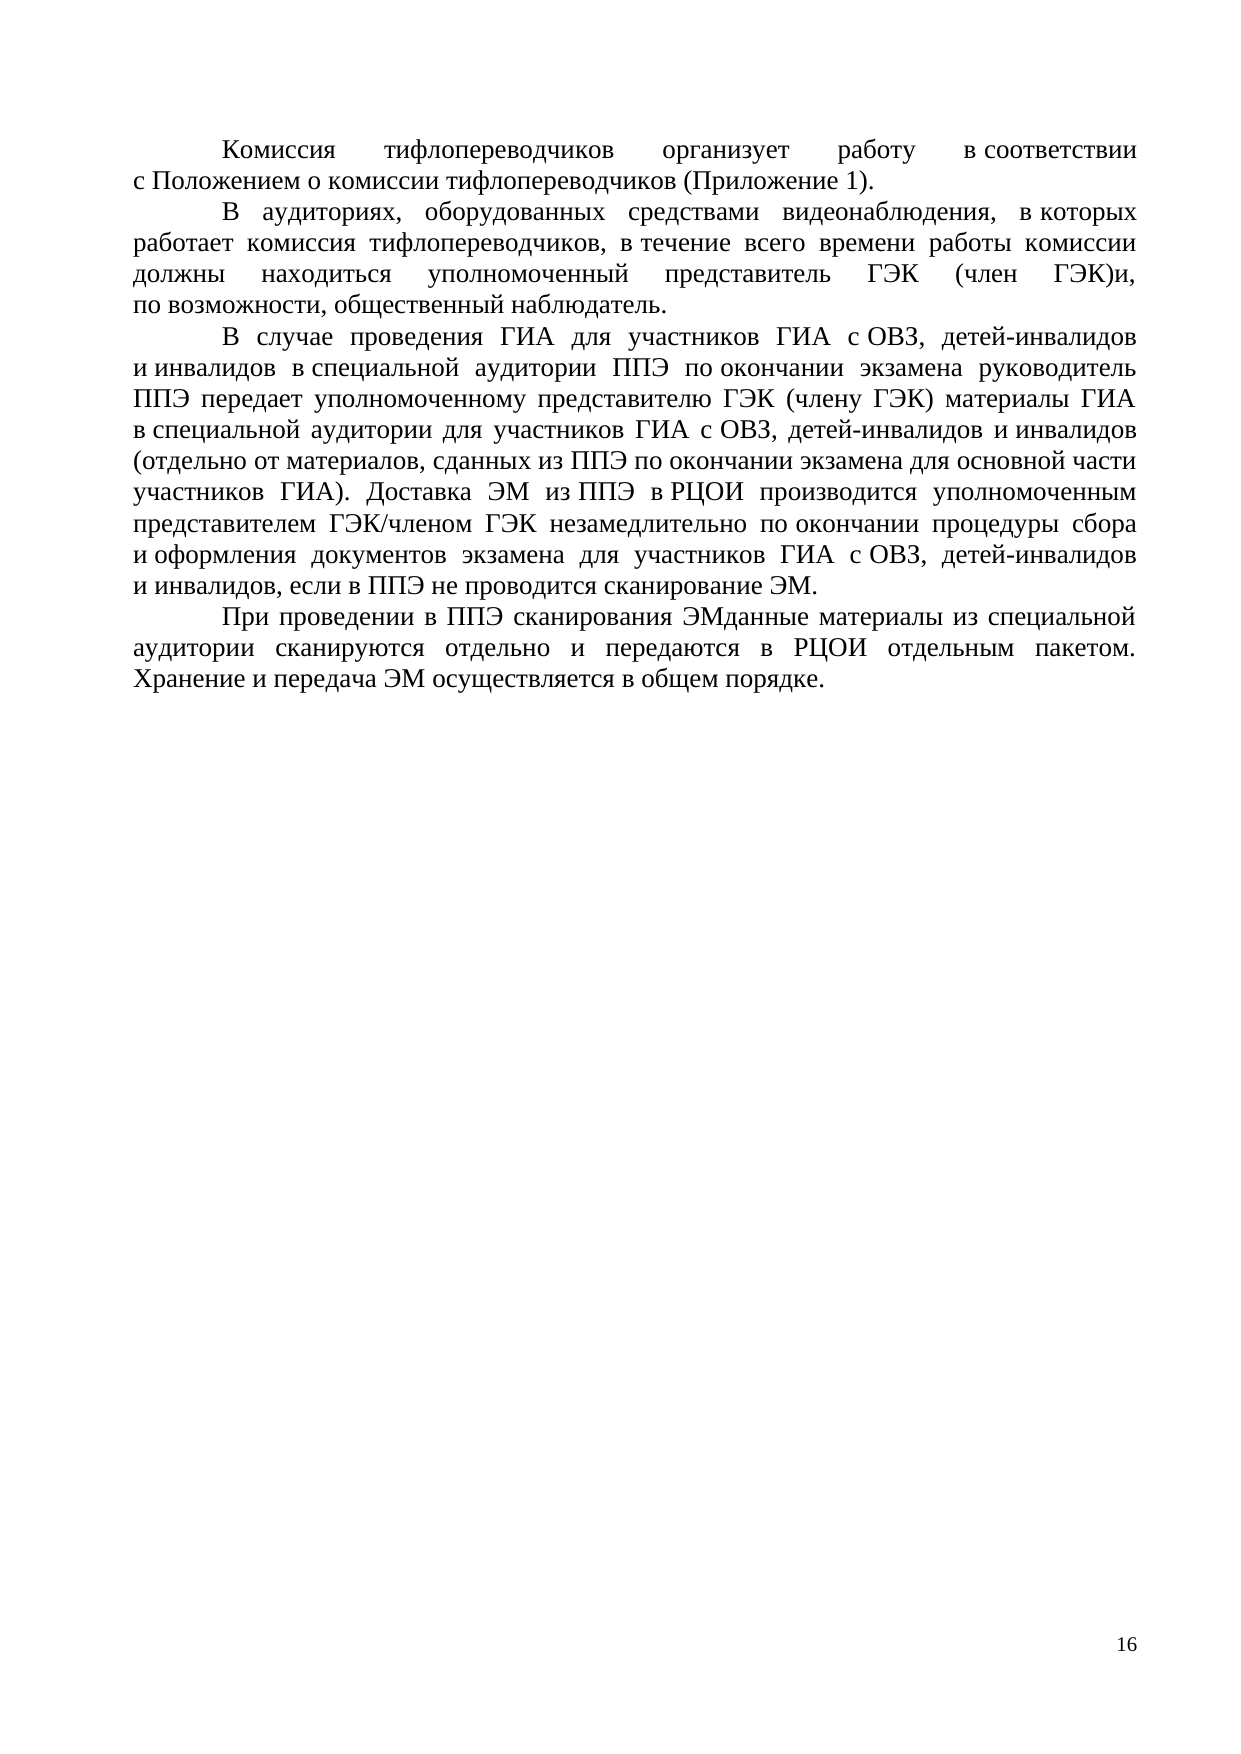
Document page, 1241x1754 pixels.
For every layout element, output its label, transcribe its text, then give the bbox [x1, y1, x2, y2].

text В аудиториях, оборудованных средствами видеонаблюдения, в которых работает комиссия тифлопереводчиков, в течение всего времени работы комиссии должны находиться уполномоченный представитель ГЭК (член ГЭК)и, по возможности, общественный наблюдатель. [133, 195, 1137, 320]
list При проведении в ППЭ сканирования ЭМданные материалы из специальной аудитории сканируются отдельно и передаются в РЦОИ отдельным пакетом. Хранение и передача ЭМ осуществляется в общем порядке. [133, 600, 1137, 693]
text Комиссия тифлопереводчиков организует работу в соответствии с Положением о комиссии тифлопереводчиков (Приложение 1). [133, 133, 1137, 195]
list В случае проведения ГИА для участников ГИА с ОВЗ, детей-инвалидов и инвалидов в специальной аудитории ППЭ по окончании экзамена руководитель ППЭ передает уполномоченному представителю ГЭК (члену ГЭК) материалы ГИА в специальной аудитории для участников ГИА с ОВЗ, детей-инвалидов и инвалидов (отдельно от материалов, сданных из ППЭ по окончании экзамена для основной части участников ГИА). Доставка ЭМ из ППЭ в РЦОИ производится уполномоченным представителем ГЭК/членом ГЭК незамедлительно по окончании процедуры сбора и оформления документов экзамена для участников ГИА с ОВЗ, детей-инвалидов и инвалидов, если в ППЭ не проводится сканирование ЭМ. [133, 320, 1137, 600]
